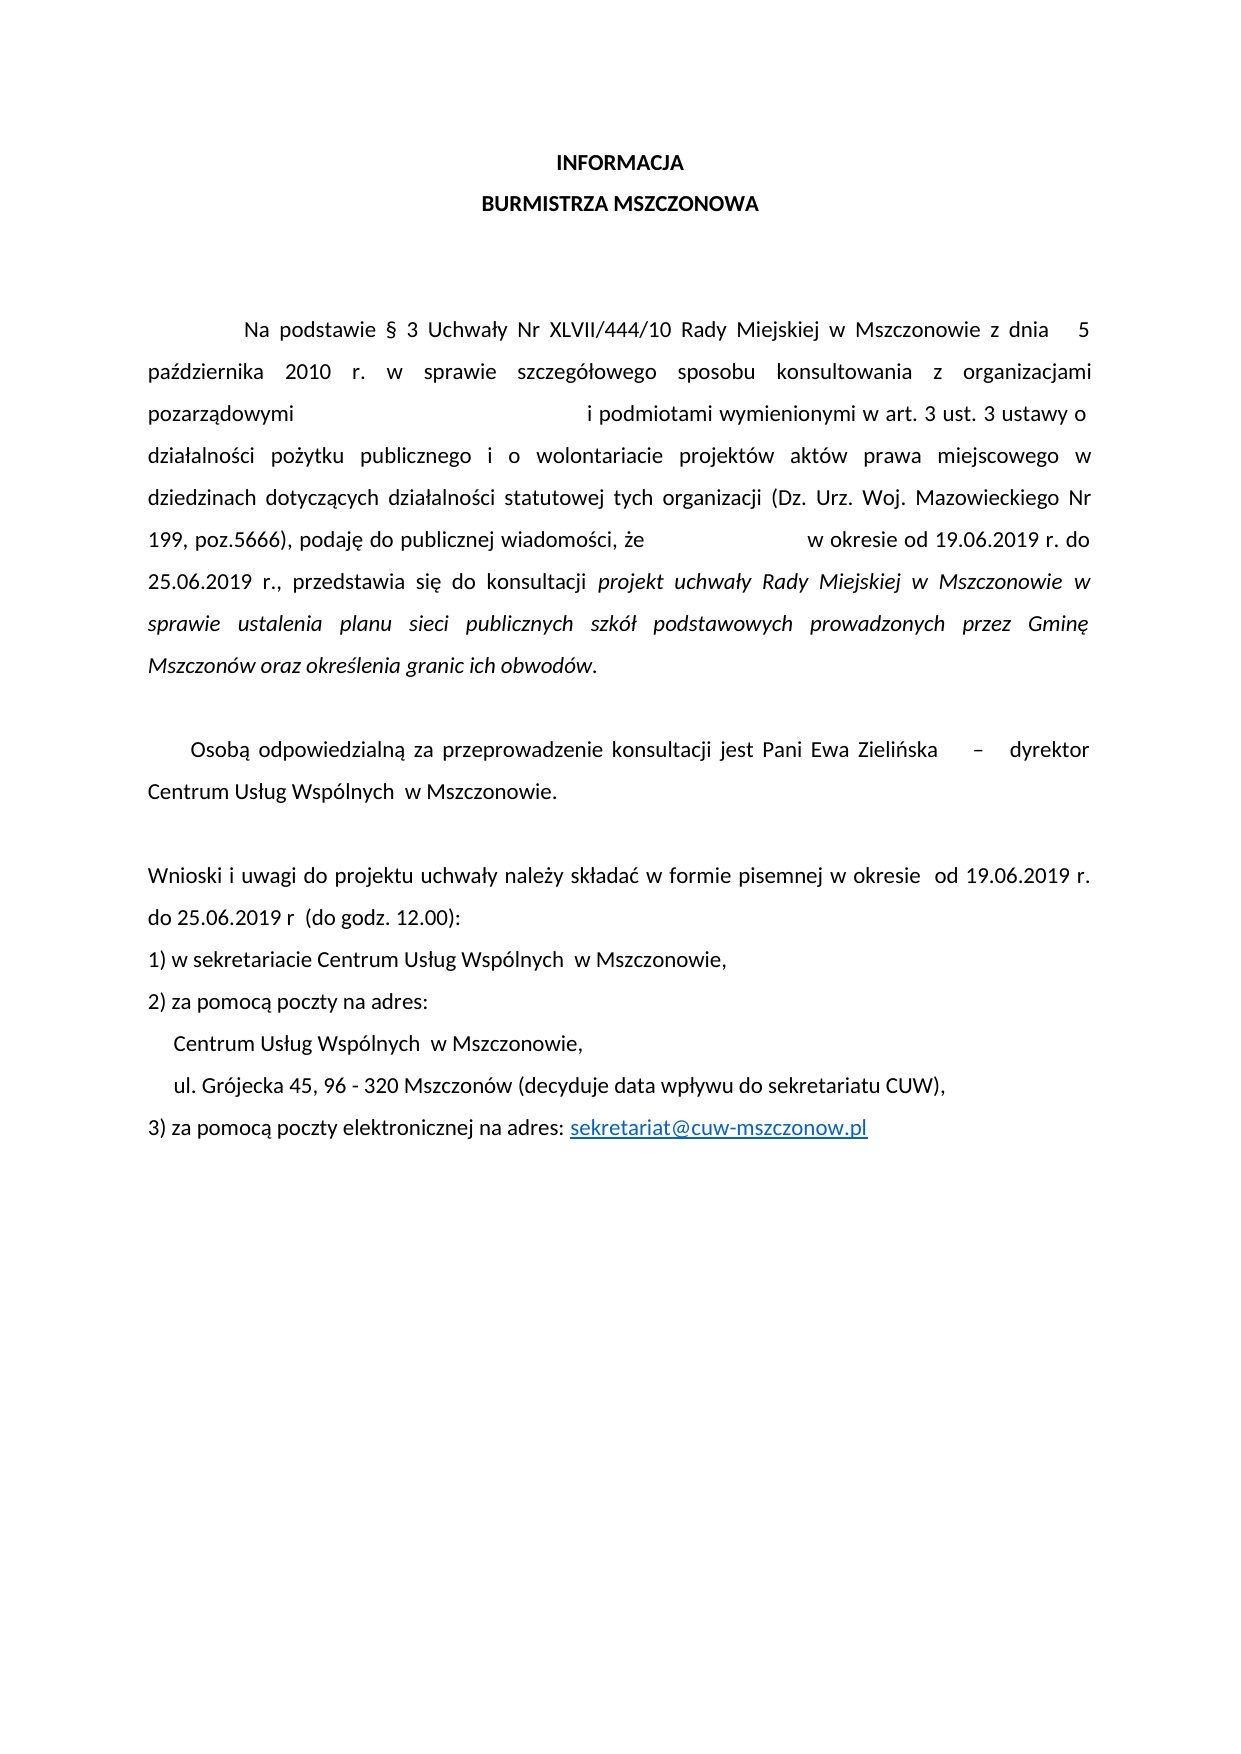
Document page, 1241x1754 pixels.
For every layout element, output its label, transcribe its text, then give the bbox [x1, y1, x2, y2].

text ul. Grójecka 45, 96 - 320 Mszczonów (decyduje data wpływu do sekretariatu CUW), [148, 1071, 1093, 1099]
text Na podstawie § 3 Uchwały Nr XLVII/444/10 Rady Miejskiej w Mszczonowie z dnia 5 października 2010 r. w sprawie szczegółowego sposobu konsultowania z organizacjami pozarządowymi i podmiotami wymienionymi w art. 3 ust. 3 ustawy o działalności pożytku publicznego i o wolontariacie projektów aktów prawa miejscowego w dziedzinach dotyczących działalności statutowej tych organizacji (Dz. Urz. Woj. Mazowieckiego Nr 199, poz.5666), podaję do publicznej wiadomości, że w okresie od 19.06.2019 r. do 25.06.2019 r., przedstawia się do konsultacji projekt uchwały Rady Miejskiej w Mszczonowie w sprawie ustalenia planu sieci publicznych szkół podstawowych prowadzonych przez Gminę Mszczonów oraz określenia granic ich obwodów. [148, 316, 1093, 679]
text 2) za pomocą poczty na adres: [148, 987, 1093, 1015]
text Centrum Usług Wspólnych w Mszczonowie, [148, 1029, 1093, 1057]
text 1) w sekretariacie Centrum Usług Wspólnych w Mszczonowie, [148, 945, 1093, 973]
text INFORMACJA [148, 148, 1093, 176]
text 3) za pomocą poczty elektronicznej na adres: sekretariat@cuw-mszczonow.pl [148, 1113, 1093, 1141]
text Osobą odpowiedzialną za przeprowadzenie konsultacji jest Pani Ewa Zielińska – dyrektor Centrum Usług Wspólnych w Mszczonowie. [148, 735, 1093, 805]
text BURMISTRZA MSZCZONOWA [148, 189, 1093, 218]
text Wnioski i uwagi do projektu uchwały należy składać w formie pisemnej w okresie od 19.06.2019 r. do 25.06.2019 r (do godz. 12.00): [148, 861, 1093, 931]
